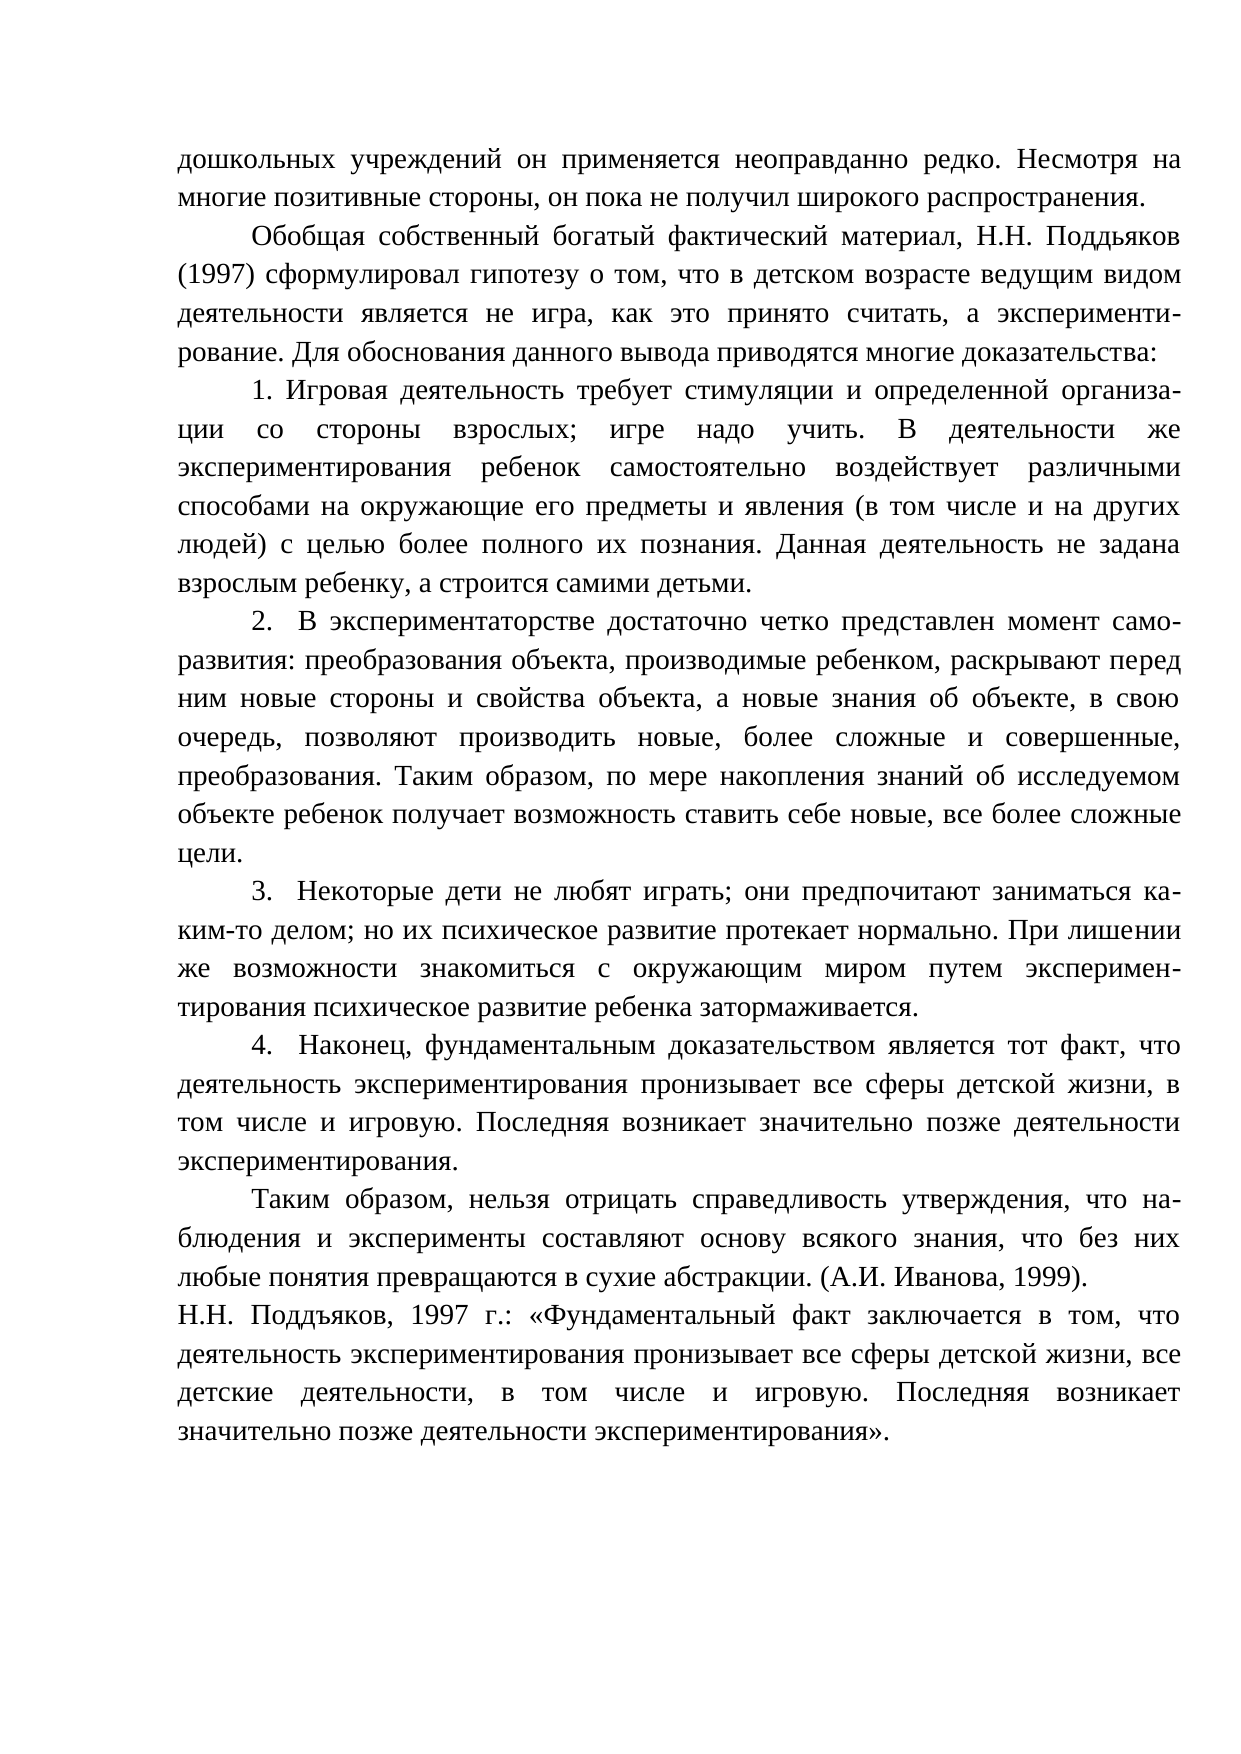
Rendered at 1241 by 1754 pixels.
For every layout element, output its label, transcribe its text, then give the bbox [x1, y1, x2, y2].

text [177, 141, 1181, 213]
text Н.Н. Поддъяков, 1997 г.: «Фундаментальный факт заключается в том, что деятельность экспериментирования пронизывает все сферы детской жизни, все детские деятельности, в том числе и игровую. Последняя возникает значительно позже деятельности экспериментирования». [177, 1297, 1181, 1446]
text 2. В экспериментаторстве достаточно четко представлен момент саморазвития: преобразования объекта, производимые ребенком, раскрывают перед ним новые стороны и свойства объекта, а новые знания об объекте, в свою очередь, позволяют производить новые, более сложные и совершенные, преобразования. Таким образом, по мере накопления знаний об исследуемом объекте ребенок получает возможность ставить себе новые, все более сложные цели. [177, 603, 1181, 868]
text 4. Наконец, фундаментальным доказательством является тот факт, что деятельность экспериментирования пронизывает все сферы детской жизни, в том числе и игровую. Последняя возникает значительно позже деятельности экспериментирования. [177, 1027, 1181, 1177]
text 3. Некоторые дети не любят играть; они предпочитают заниматься каким-то делом; но их психическое развитие протекает нормально. При лишении же возможности знакомиться с окружающим миром путем экспериментирования психическое развитие ребенка затормаживается. [177, 873, 1181, 1022]
text Обобщая собственный богатый фактический материал, Н.Н. Поддьяков (1997) сформулировал гипотезу о том, что в детском возрасте ведущим видом деятельности является не игра, как это принято считать, а экспериментирование. Для обоснования данного вывода приводятся многие доказательства: [177, 218, 1181, 367]
text Таким образом, нельзя отрицать справедливость утверждения, что наблюдения и эксперименты составляют основу всякого знания, что без них любые понятия превращаются в сухие абстракции. (А.И. Иванова, 1999). [177, 1182, 1181, 1292]
text 1. Игровая деятельность требует стимуляции и определенной организации со стороны взрослых; игре надо учить. В деятельности же экспериментирования ребенок самостоятельно воздействует различными способами на окружающие его предметы и явления (в том числе и на других людей) с целью более полного их познания. Данная деятельность не задана взрослым ребенку, а строится самими детьми. [177, 372, 1181, 598]
